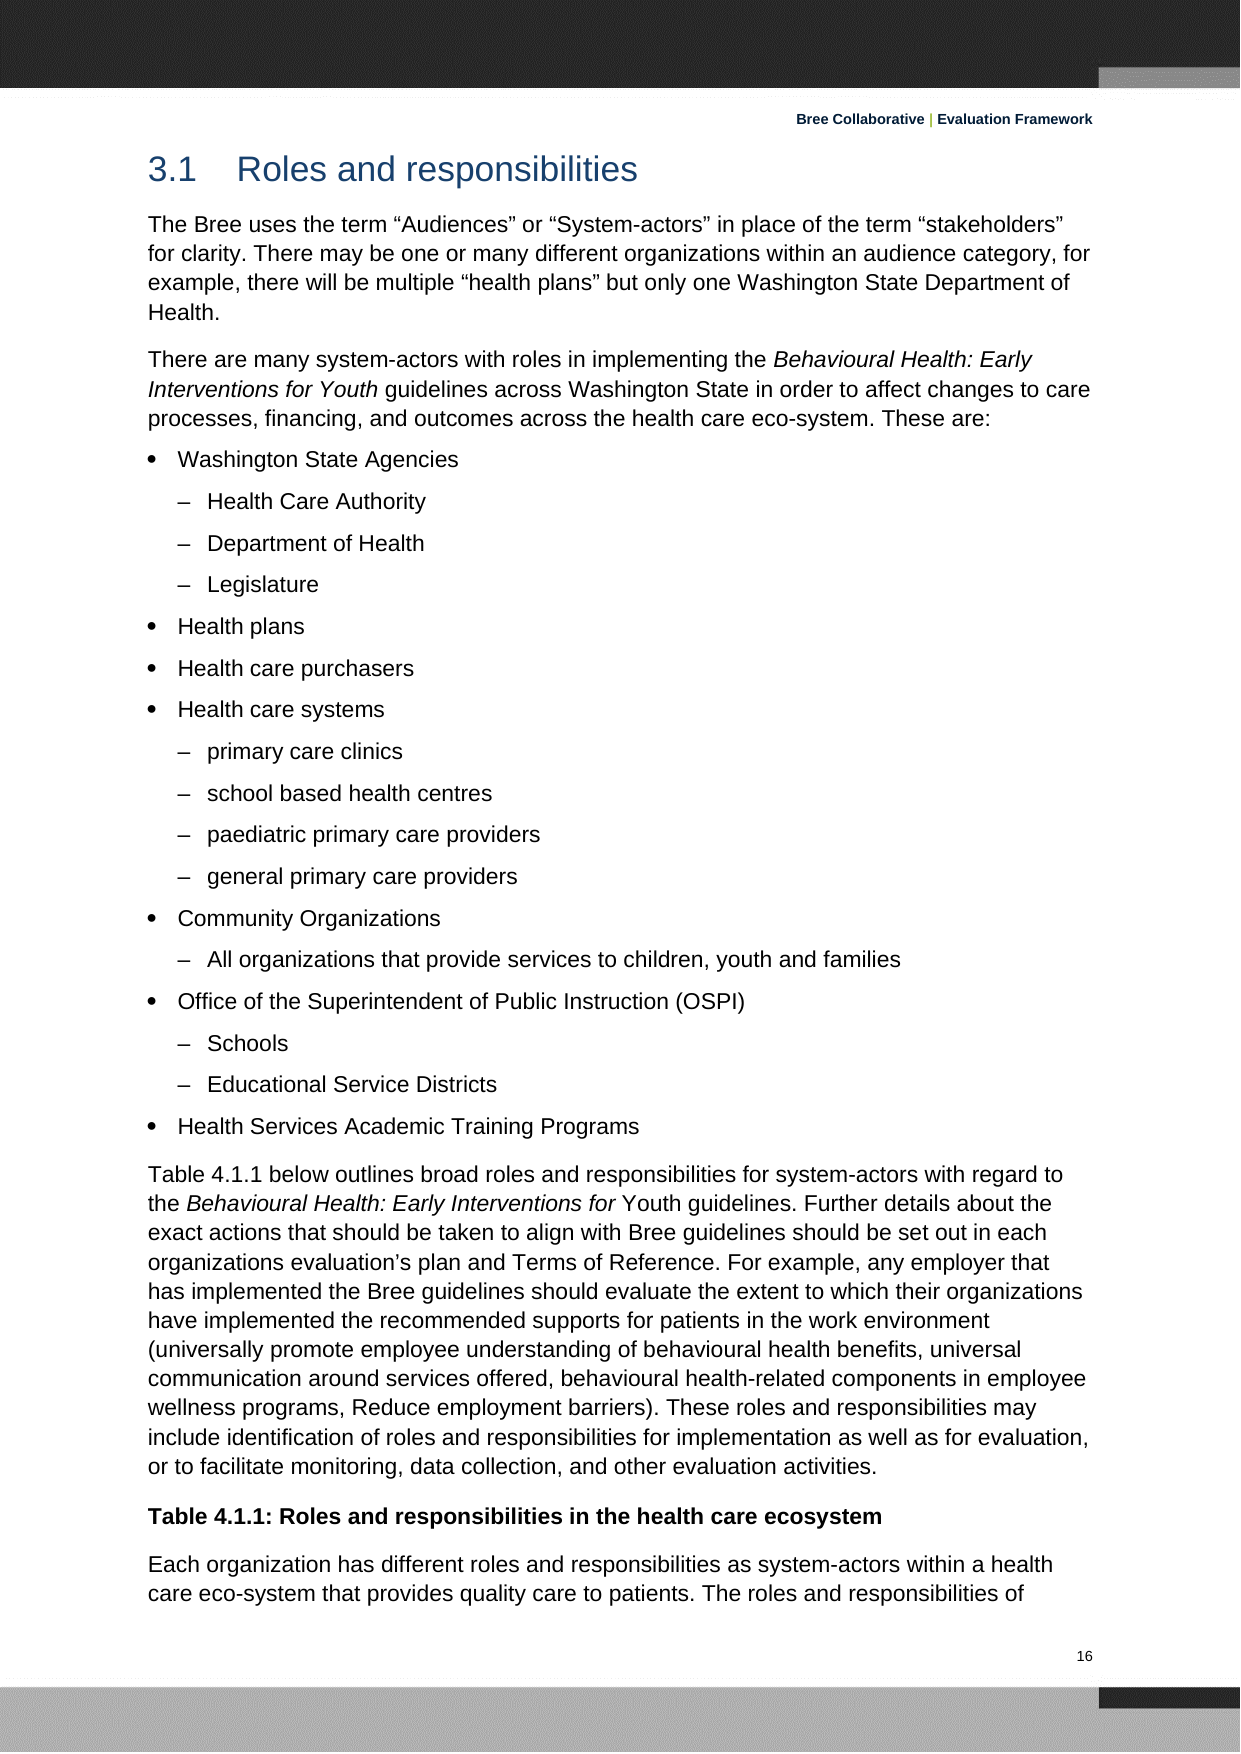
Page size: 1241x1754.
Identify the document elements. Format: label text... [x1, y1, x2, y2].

picture [0, 0, 1240, 1752]
text Department of Health [177, 527, 1092, 556]
text general primary care providers [177, 860, 1092, 889]
text Legislature [177, 568, 1092, 598]
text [148, 1548, 1092, 1606]
text Table 4.1.1 below outlines broad roles and responsibilities for system-actors with regard to the Behavioural Health: Early Interventions for Youth guidelines. Further details about the exact actions that should be taken to align with Bree guidelines should be set out in each organizations evaluation’s plan and Terms of Reference. For example, any employer that has implemented the Bree guidelines should evaluate the extent to which their organizations have implemented the recommended supports for patients in the work environment (universally promote employee understanding of behavioural health benefits, universal communication around services offered, behavioural health-related components in employee wellness programs, Reduce employment barriers). These roles and responsibilities may include identification of roles and responsibilities for implementation as well as for evaluation, or to facilitate monitoring, data collection, and other evaluation activities. [148, 1158, 1092, 1479]
text Schools [177, 1027, 1092, 1056]
text Health Care Authority [177, 485, 1092, 514]
text Table 4.1.1: Roles and responsibilities in the health care ecosystem [148, 1500, 1092, 1529]
text Health care purchasers [148, 652, 1092, 681]
subtitle Roles and responsibilities [148, 148, 1092, 189]
text Educational Service Districts [177, 1068, 1092, 1098]
text paediatric primary care providers [177, 818, 1092, 848]
text Health plans [148, 610, 1092, 639]
text Community Organizations [148, 902, 1092, 931]
text Washington State Agencies [148, 443, 1092, 473]
text school based health centres [177, 777, 1092, 806]
text primary care clinics [177, 735, 1092, 764]
text Office of the Superintendent of Public Instruction (OSPI) [148, 985, 1092, 1014]
text Health care systems [148, 693, 1092, 723]
text Health Services Academic Training Programs [148, 1110, 1092, 1139]
text The Bree uses the term “Audiences” or “System-actors” in place of the term “stakeholders” for clarity. There may be one or many different organizations within an audience category, for example, there will be multiple “health plans” but only one Washington State Department of Health. [148, 208, 1092, 325]
text All organizations that provide services to children, youth and families [177, 943, 1092, 973]
text There are many system-actors with roles in implementing the Behavioural Health: Early Interventions for Youth guidelines across Washington State in order to affect changes to care processes, financing, and outcomes across the health care eco-system. These are: [148, 343, 1092, 431]
